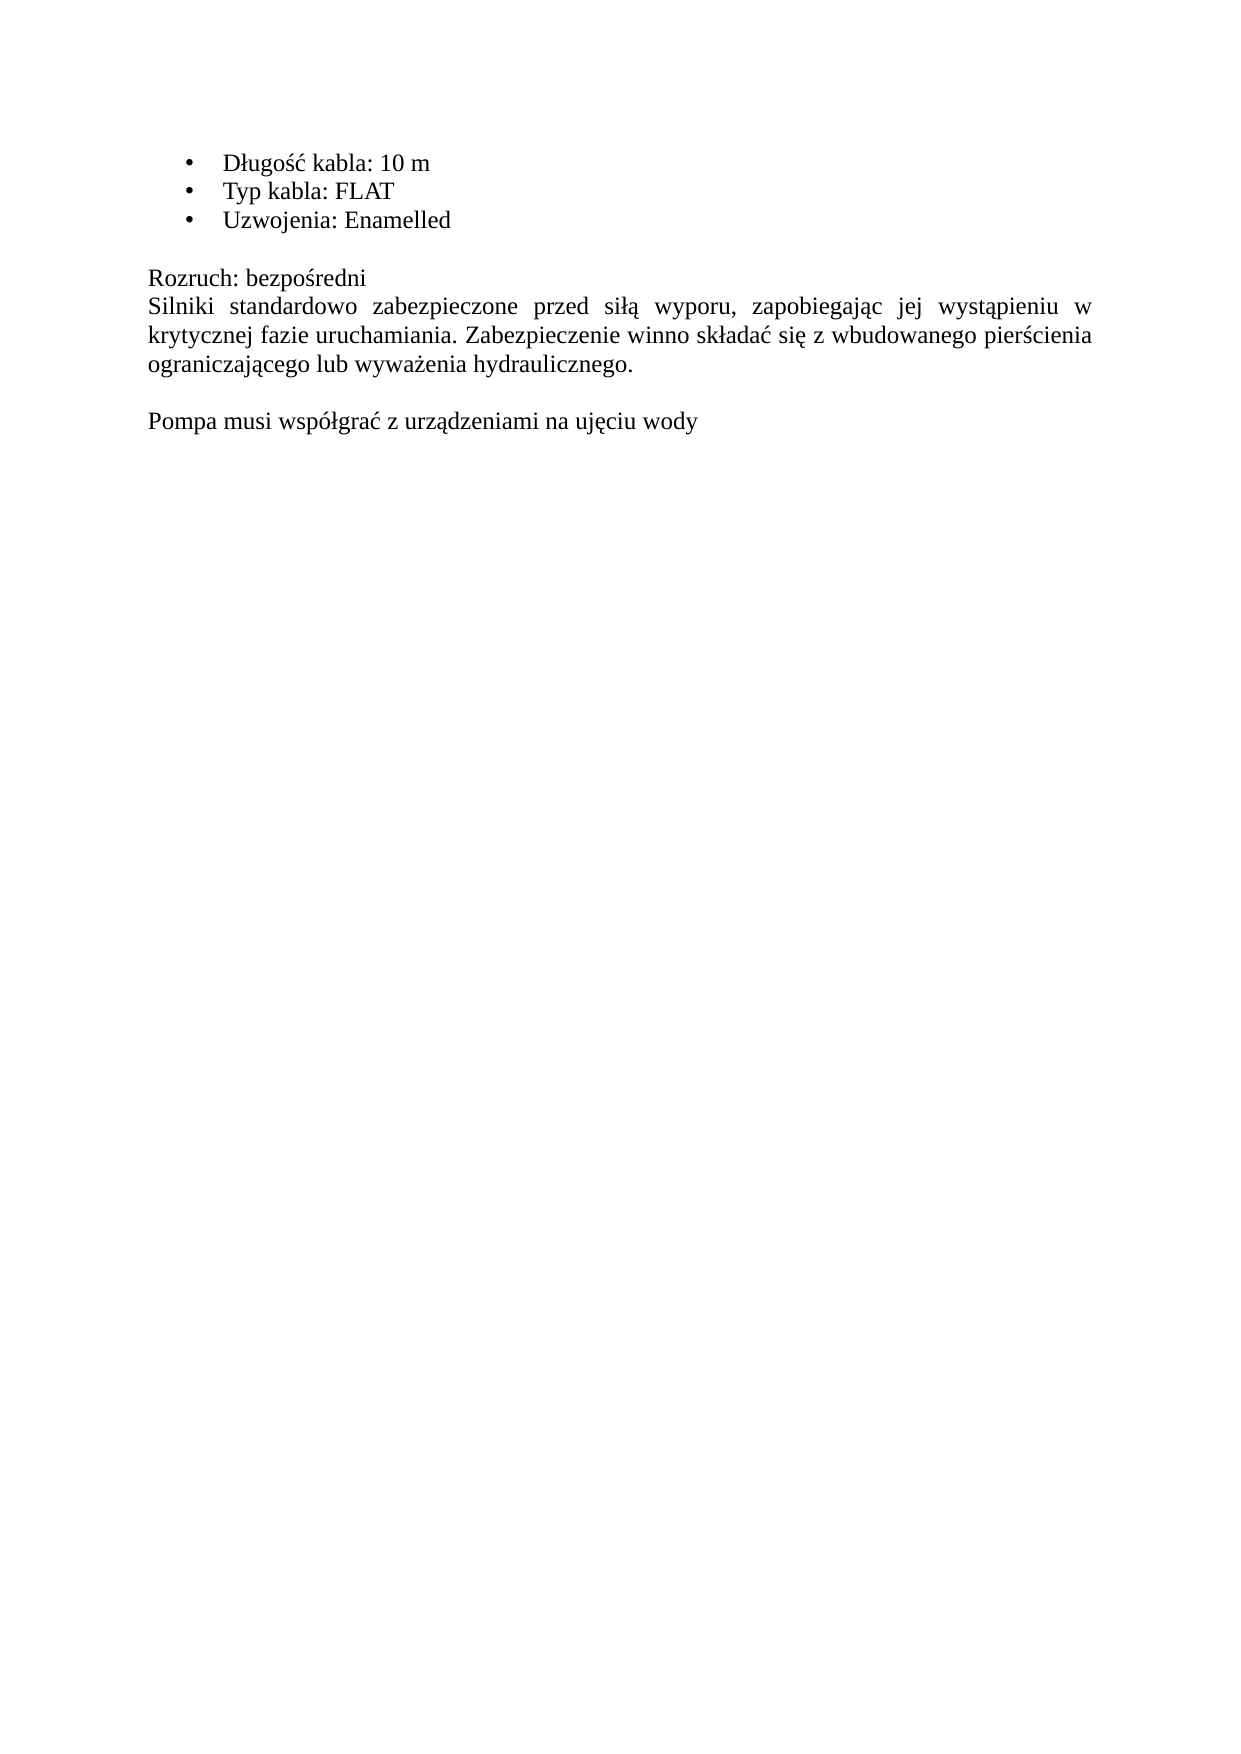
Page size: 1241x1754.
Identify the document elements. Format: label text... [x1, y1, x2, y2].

list Uzwojenia: Enamelled [185, 205, 1093, 234]
list Typ kabla: FLAT [185, 176, 1093, 205]
text Silniki standardowo zabezpieczone przed siłą wyporu, zapobiegając jej wystąpieniu w krytycznej fazie uruchamiania. Zabezpieczenie winno składać się z wbudowanego pierścienia ograniczającego lub wyważenia hydraulicznego. [148, 291, 1093, 378]
list Długość kabla: 10 m [185, 148, 1093, 176]
text Rozruch: bezpośredni [148, 263, 1093, 291]
text Pompa musi współgrać z urządzeniami na ujęciu wody [148, 406, 1093, 435]
